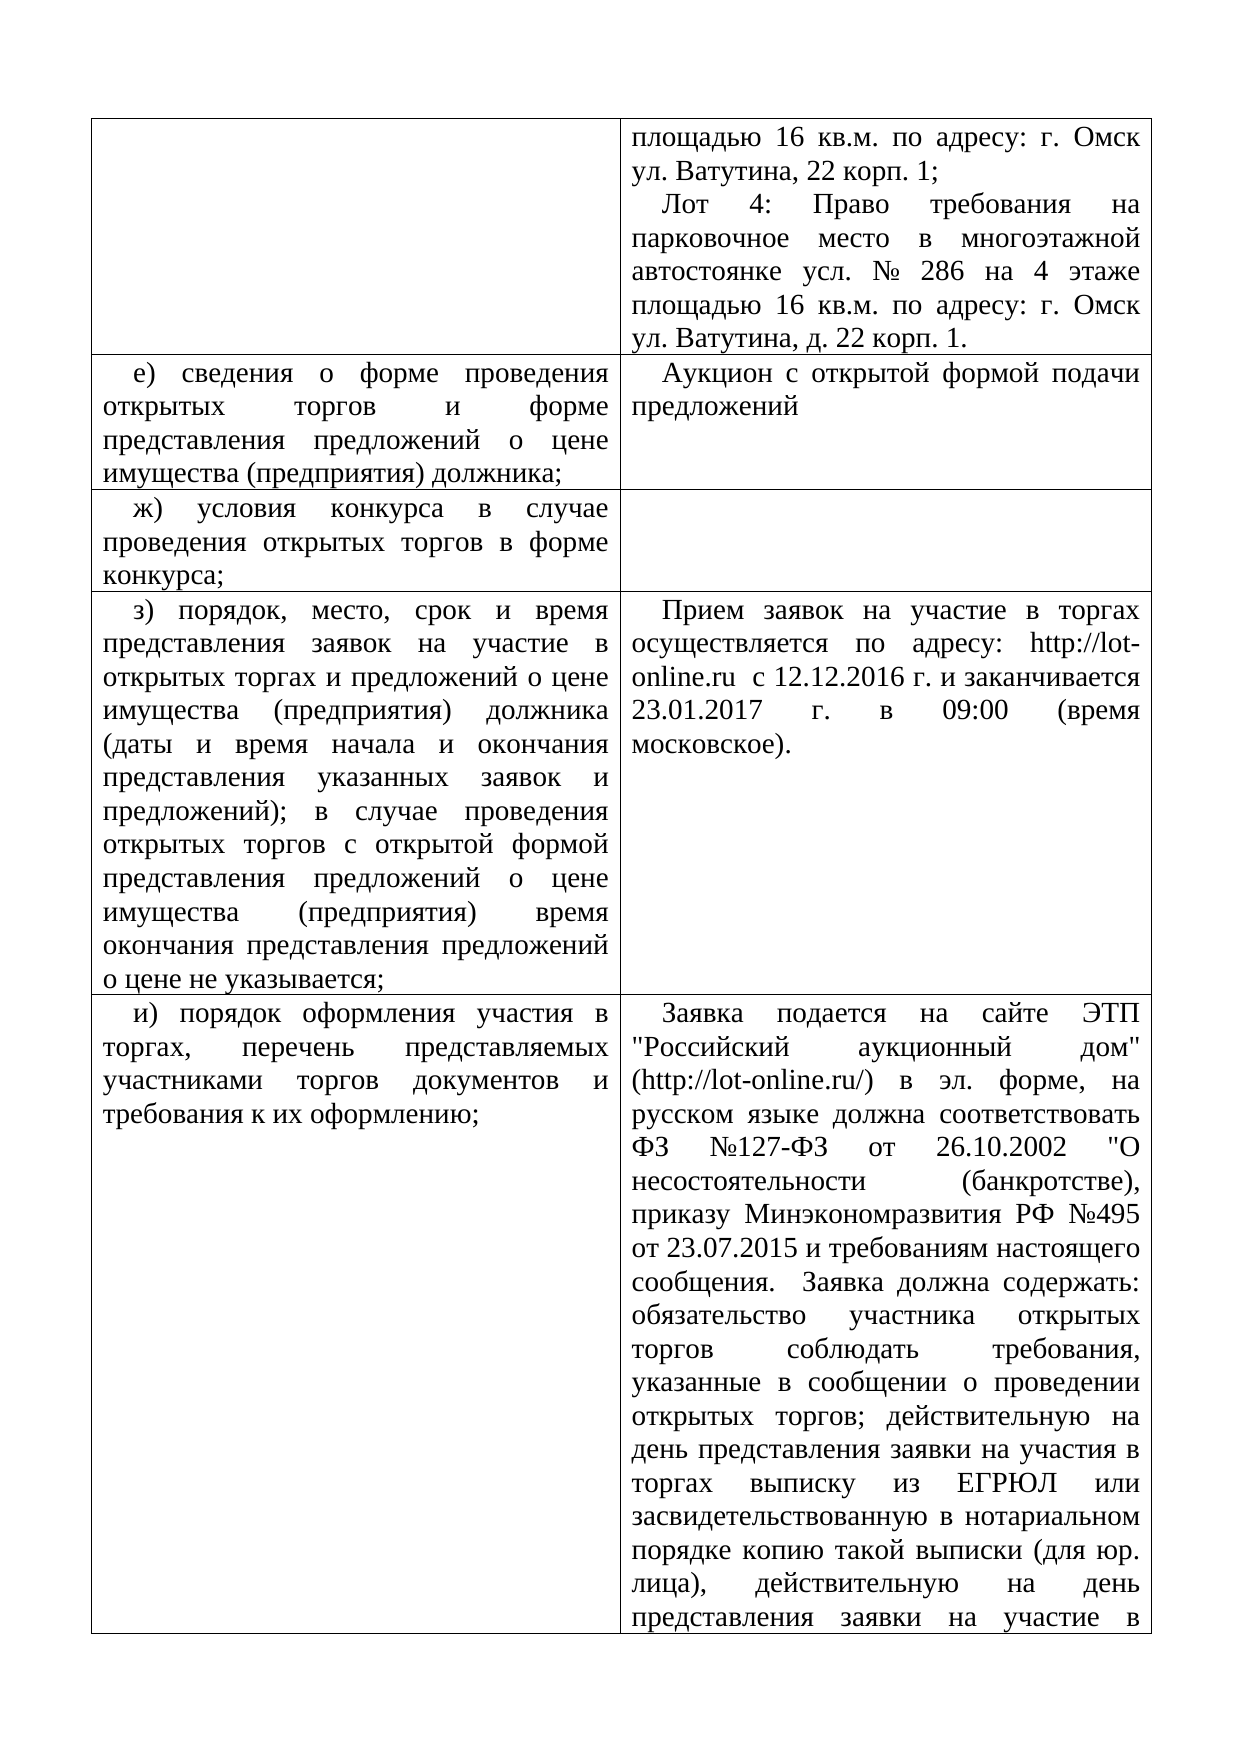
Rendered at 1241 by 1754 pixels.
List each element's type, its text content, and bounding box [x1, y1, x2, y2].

table_cell Прием заявок на участие в торгах осуществляется по адресу: http://lot-online.ru с 12.12.2016 г. и заканчивается 23.01.2017 г. в 09:00 (время московское). [621, 592, 1151, 994]
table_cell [621, 995, 1151, 1633]
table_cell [621, 119, 1151, 354]
table_cell Аукцион с открытой формой подачи предложений [621, 355, 1151, 489]
table_cell ж) условия конкурса в случае проведения открытых торгов в форме конкурса; [92, 490, 620, 591]
table_cell з) порядок, место, срок и время представления заявок на участие в открытых торгах и предложений о цене имущества (предприятия) должника (даты и время начала и окончания представления указанных заявок и предложений); в случае проведения открытых торгов с открытой формой представления предложений о цене имущества (предприятия) время окончания представления предложений о цене не указывается; [92, 592, 620, 994]
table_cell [92, 995, 620, 1633]
table_cell е) сведения о форме проведения открытых торгов и форме представления предложений о цене имущества (предприятия) должника; [92, 355, 620, 489]
table_cell [621, 490, 1151, 591]
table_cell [92, 119, 620, 354]
